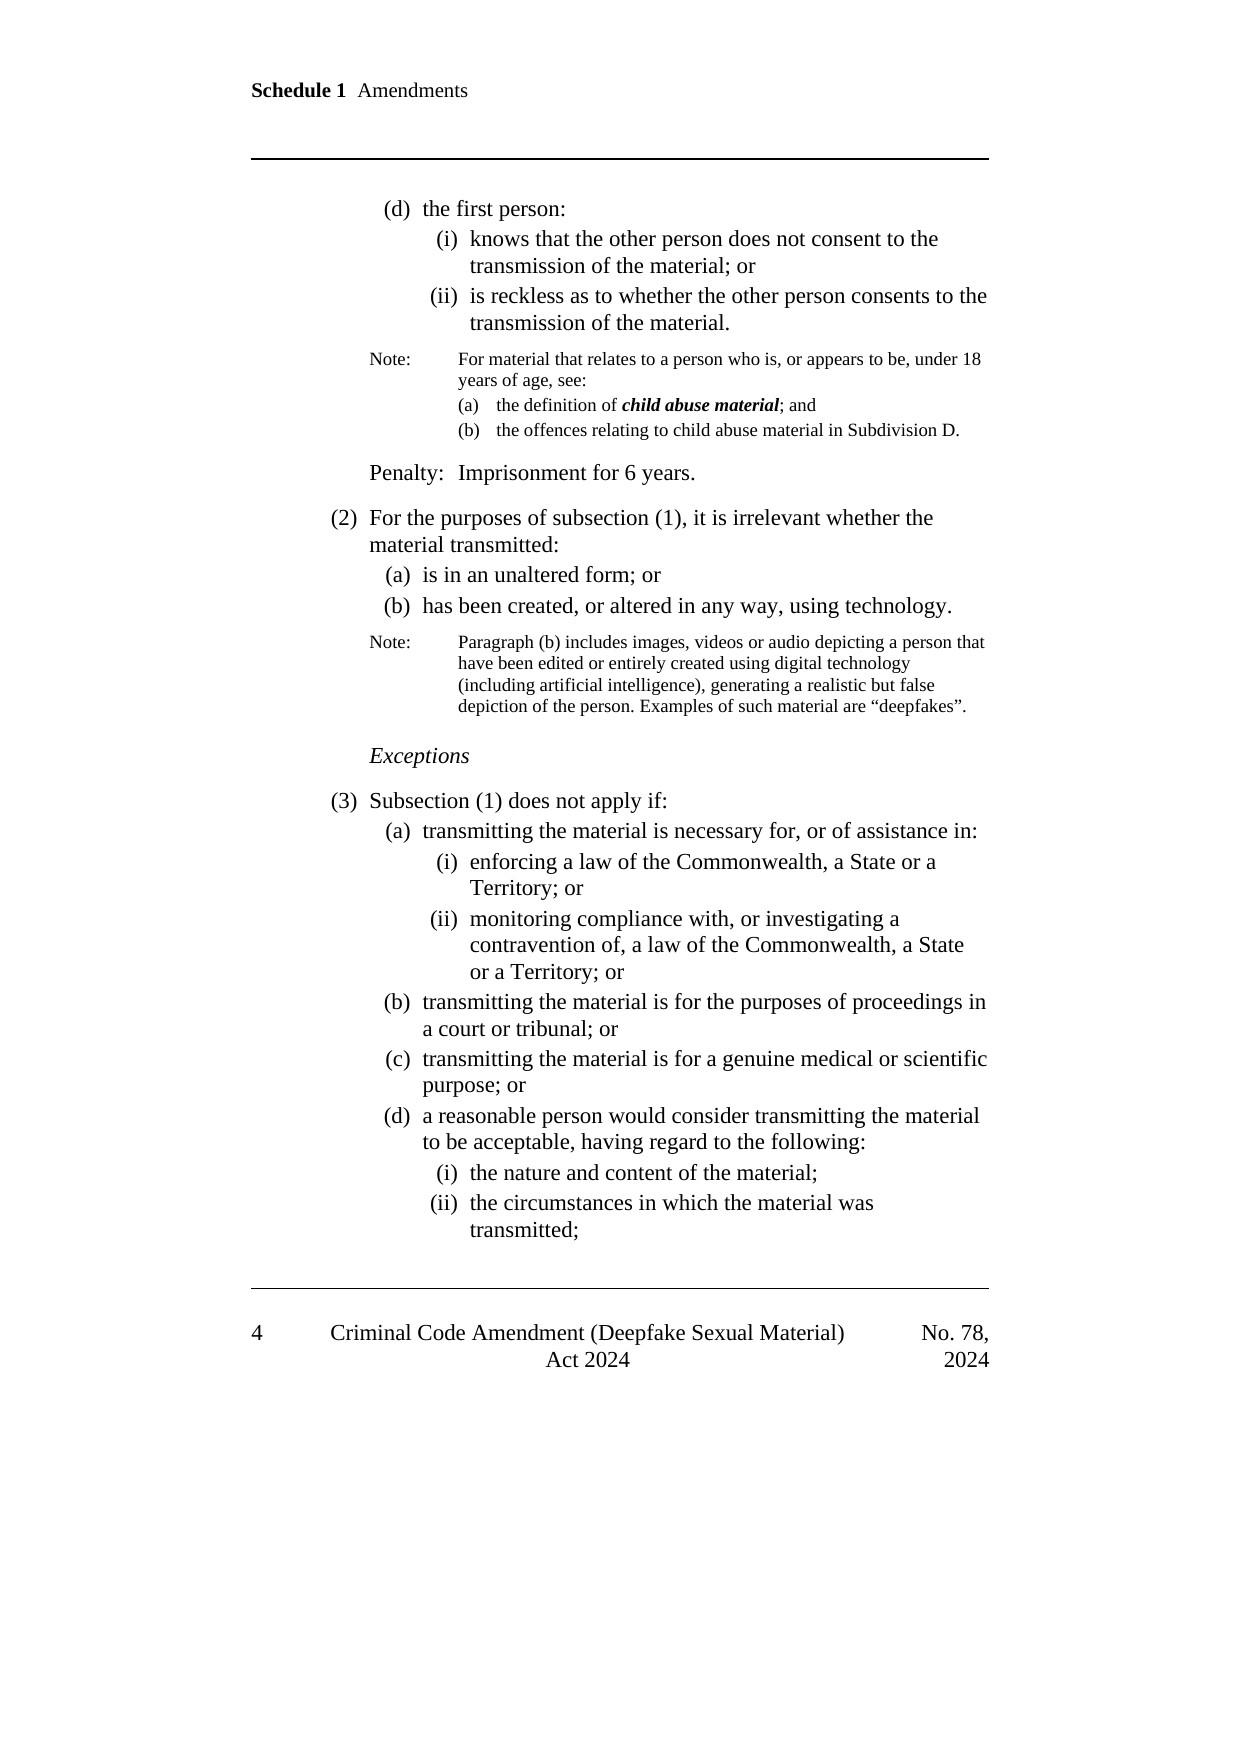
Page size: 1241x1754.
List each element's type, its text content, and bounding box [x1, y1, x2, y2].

text (b) the offences relating to child abuse material in Subdivision D. [458, 420, 989, 440]
text (2) For the purposes of subsection (1), it is irrelevant whether the material transmitted: [251, 504, 989, 557]
text (d) a reasonable person would consider transmitting the material to be acceptable, having regard to the following: [251, 1102, 989, 1155]
text Note: Paragraph (b) includes images, videos or audio depicting a person that have been edited or entirely created using digital technology (including artificial intelligence), generating a realistic but false depiction of the person. Examples of such material are “deepfakes”. [369, 631, 989, 717]
text (i) knows that the other person does not consent to the transmission of the material; or [251, 225, 989, 278]
text (i) the nature and content of the material; [251, 1159, 989, 1185]
text (ii) the circumstances in which the material was transmitted; [251, 1189, 989, 1242]
text Note: For material that relates to a person who is, or appears to be, under 18 years of age, see: [369, 348, 989, 391]
text (a) transmitting the material is necessary for, or of assistance in: [251, 818, 989, 844]
text (b) transmitting the material is for the purposes of proceedings in a court or tribunal; or [251, 988, 989, 1041]
text (a) is in an unaltered form; or [251, 561, 989, 587]
text (a) the definition of child abuse material; and [458, 395, 989, 416]
text (d) the first person: [251, 195, 989, 221]
text (3) Subsection (1) does not apply if: [251, 787, 989, 813]
text (c) transmitting the material is for a genuine medical or scientific purpose; or [251, 1045, 989, 1098]
text (ii) is reckless as to whether the other person consents to the transmission of the material. [251, 282, 989, 335]
text Exceptions [369, 742, 989, 768]
text (i) enforcing a law of the Commonwealth, a State or a Territory; or [251, 848, 989, 901]
text (b) has been created, or altered in any way, using technology. [251, 592, 989, 618]
text (ii) monitoring compliance with, or investigating a contravention of, a law of the Commonwealth, a State or a Territory; or [251, 905, 989, 984]
text Penalty: Imprisonment for 6 years. [369, 459, 989, 486]
